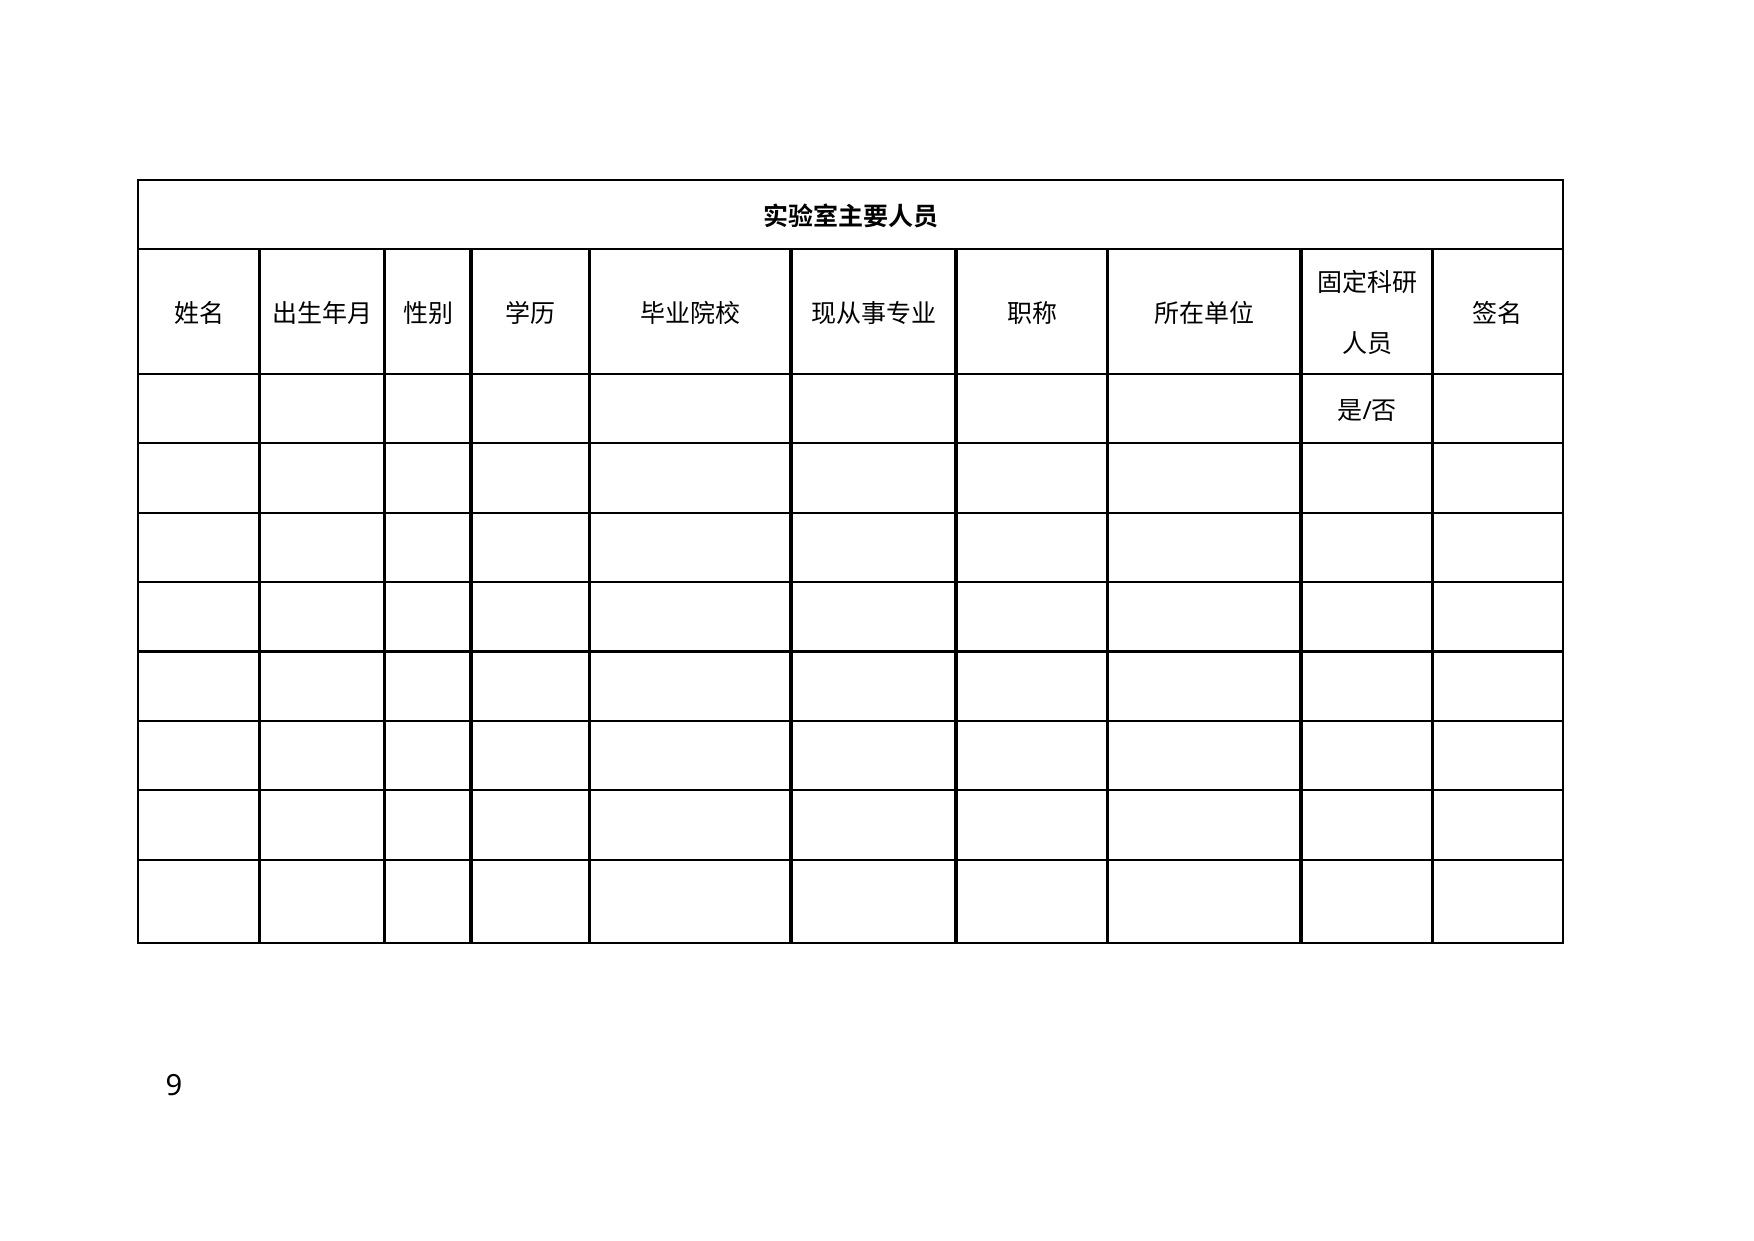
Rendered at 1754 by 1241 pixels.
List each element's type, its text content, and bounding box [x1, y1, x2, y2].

table_cell [261, 653, 383, 720]
table_cell [473, 653, 588, 720]
table_cell [793, 722, 954, 789]
table_cell [261, 791, 383, 858]
table_cell [1109, 791, 1299, 858]
table_cell [793, 861, 954, 942]
table_cell [139, 375, 258, 442]
table_cell [261, 444, 383, 512]
table_cell 姓名 [139, 250, 258, 373]
table_cell [386, 861, 469, 942]
table_cell [1434, 791, 1562, 858]
table_cell [958, 653, 1106, 720]
table_cell [1109, 653, 1299, 720]
table_cell [261, 514, 383, 581]
table_cell [591, 444, 789, 512]
table_cell [1303, 514, 1431, 581]
table_cell [958, 444, 1106, 512]
table_cell [139, 444, 258, 512]
table_cell [473, 444, 588, 512]
table_cell [139, 722, 258, 789]
table_cell [139, 583, 258, 650]
table_cell [958, 861, 1106, 942]
table_cell [793, 514, 954, 581]
table_cell [473, 861, 588, 942]
table_cell [139, 861, 258, 942]
table_cell [386, 791, 469, 858]
table_cell [958, 375, 1106, 442]
table_cell [591, 653, 789, 720]
table_cell [958, 791, 1106, 858]
table_cell [473, 583, 588, 650]
table_cell [386, 653, 469, 720]
table_cell 固定科研人员 [1303, 250, 1431, 373]
table_cell [958, 514, 1106, 581]
table_cell [1434, 444, 1562, 512]
table_cell [1109, 583, 1299, 650]
table_cell [1109, 861, 1299, 942]
table_cell [591, 791, 789, 858]
table_cell [793, 653, 954, 720]
table_cell [591, 861, 789, 942]
table_cell [473, 375, 588, 442]
table_cell [1109, 722, 1299, 789]
table_cell [1303, 444, 1431, 512]
table_cell 毕业院校 [591, 250, 789, 373]
table_cell [793, 791, 954, 858]
table_cell [139, 514, 258, 581]
table_cell 出生年月 [261, 250, 383, 373]
table_cell [473, 514, 588, 581]
table_cell [1109, 375, 1299, 442]
table_cell [1109, 444, 1299, 512]
table_cell [386, 444, 469, 512]
table_cell 学历 [473, 250, 588, 373]
table_cell [261, 861, 383, 942]
table_cell [591, 514, 789, 581]
table_cell [473, 791, 588, 858]
table_cell [261, 722, 383, 789]
table_cell 现从事专业 [793, 250, 954, 373]
table_cell [958, 722, 1106, 789]
table_cell 签名 [1434, 250, 1562, 373]
table_cell [1434, 861, 1562, 942]
table_cell [1303, 722, 1431, 789]
table_cell [591, 583, 789, 650]
table_cell [1434, 514, 1562, 581]
table_cell [261, 583, 383, 650]
table_cell [386, 375, 469, 442]
table_cell [473, 722, 588, 789]
table_cell [793, 444, 954, 512]
table_cell [261, 375, 383, 442]
table_cell [1303, 861, 1431, 942]
table_cell 性别 [386, 250, 469, 373]
table_cell [1434, 653, 1562, 720]
table_cell [793, 583, 954, 650]
table_cell 职称 [958, 250, 1106, 373]
table_header 实验室主要人员 [139, 181, 1562, 248]
table_cell [1303, 791, 1431, 858]
table_cell 是/否 [1303, 375, 1431, 442]
table_cell [958, 583, 1106, 650]
table_cell [1303, 653, 1431, 720]
table_cell [1434, 375, 1562, 442]
table_cell [1434, 722, 1562, 789]
table_cell [139, 653, 258, 720]
table_cell [386, 514, 469, 581]
table_cell [591, 722, 789, 789]
table_cell [793, 375, 954, 442]
table_cell [386, 583, 469, 650]
table_cell [139, 791, 258, 858]
table_cell [591, 375, 789, 442]
table_cell [386, 722, 469, 789]
table_cell [1434, 583, 1562, 650]
table_cell [1303, 583, 1431, 650]
table_cell 所在单位 [1109, 250, 1299, 373]
table_cell [1109, 514, 1299, 581]
